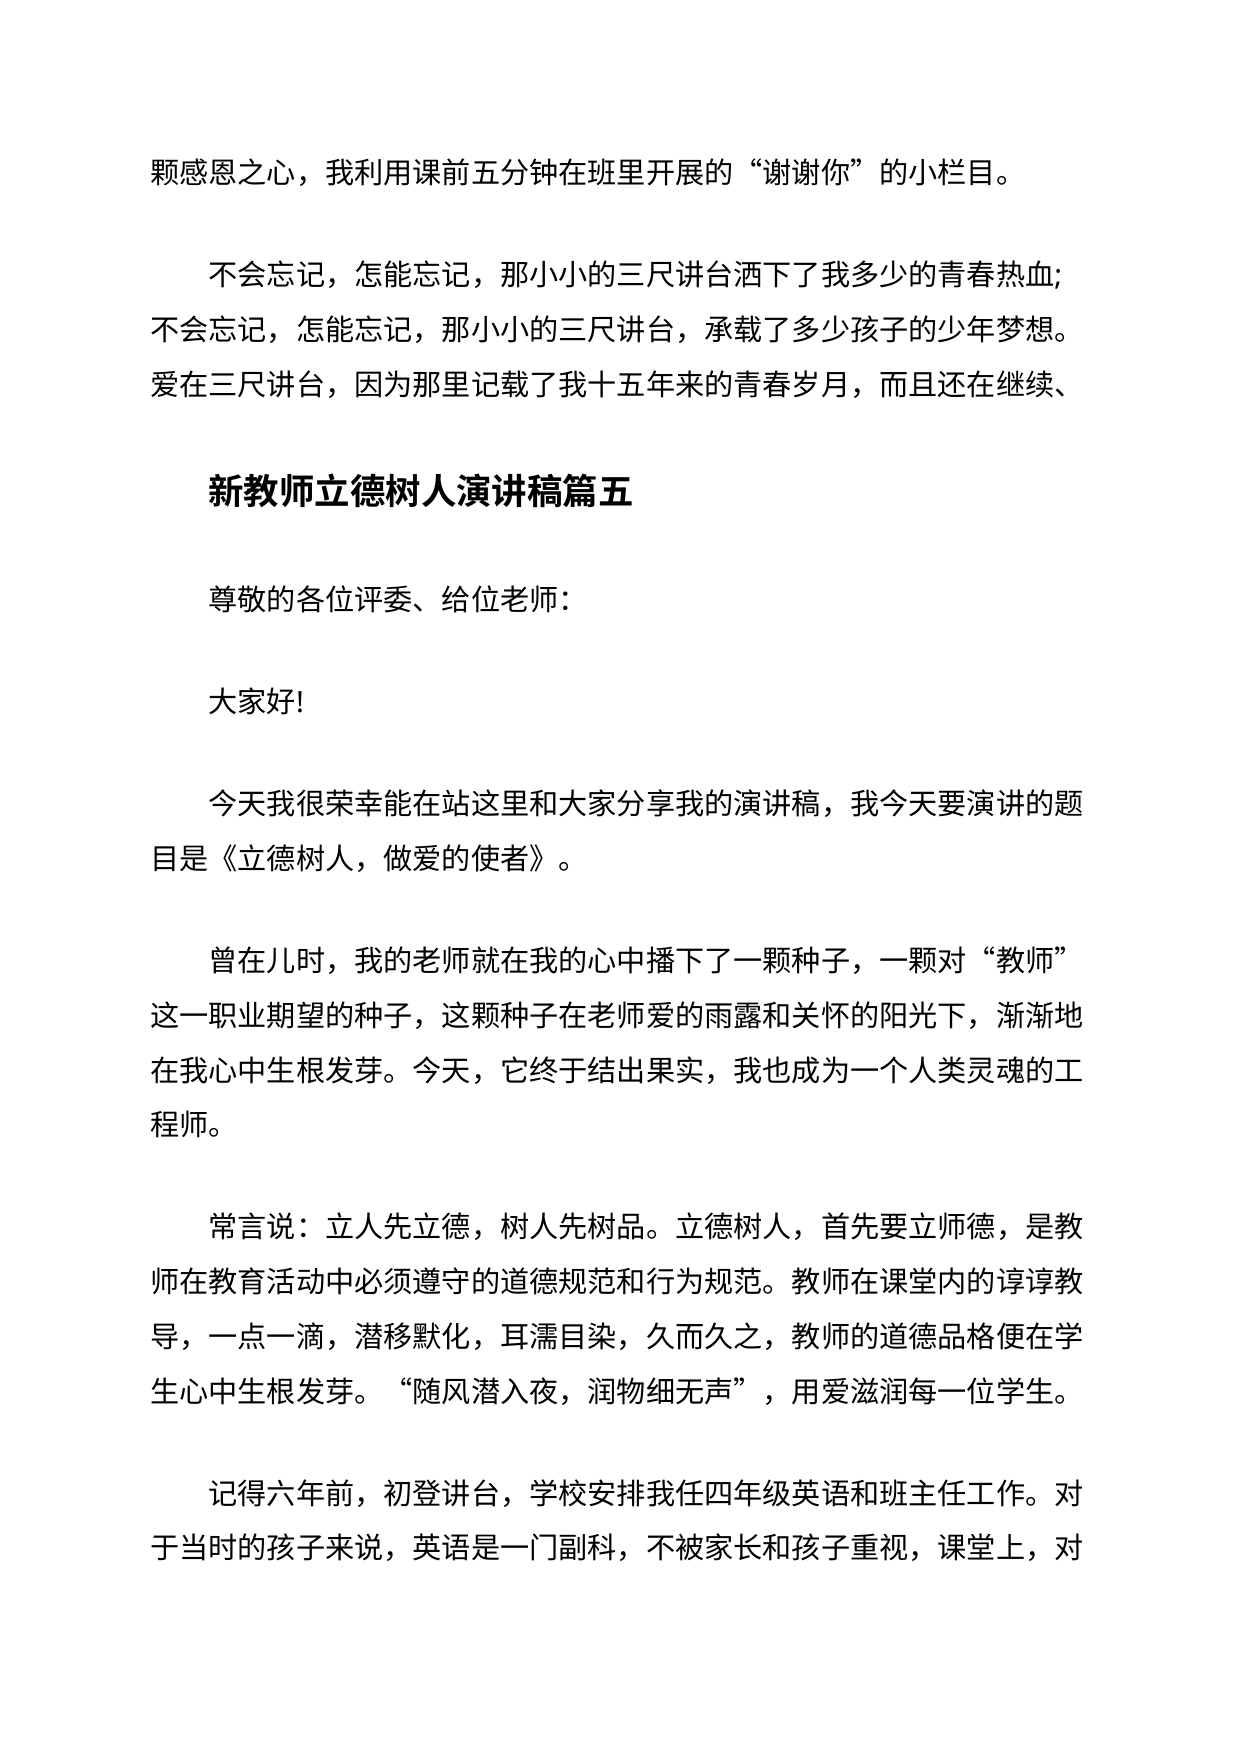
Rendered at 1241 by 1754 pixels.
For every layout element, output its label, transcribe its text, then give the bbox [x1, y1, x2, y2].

text 曾在儿时，我的老师就在我的心中播下了一颗种子，一颗对“教师”这一职业期望的种子，这颗种子在老师爱的雨露和关怀的阳光下，渐渐地在我心中生根发芽。今天，它终于结出果实，我也成为一个人类灵魂的工程师。 [150, 937, 1090, 1144]
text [150, 150, 1090, 192]
text 常言说：立人先立德，树人先树品。立德树人，首先要立师德，是教师在教育活动中必须遵守的道德规范和行为规范。教师在课堂内的谆谆教导，一点一滴，潜移默化，耳濡目染，久而久之，教师的道德品格便在学生心中生根发芽。“随风潜入夜，润物细无声”，用爱滋润每一位学生。 [150, 1204, 1090, 1411]
text 尊敬的各位评委、给位老师： [150, 577, 1090, 619]
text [150, 1470, 1090, 1567]
text 今天我很荣幸能在站这里和大家分享我的演讲稿，我今天要演讲的题目是《立德树人，做爱的使者》。 [150, 781, 1090, 878]
text 不会忘记，怎能忘记，那小小的三尺讲台洒下了我多少的青春热血;不会忘记，怎能忘记，那小小的三尺讲台，承载了多少孩子的少年梦想。爱在三尺讲台，因为那里记载了我十五年来的青春岁月，而且还在继续、 [150, 252, 1090, 404]
text 新教师立德树人演讲稿篇五 [150, 463, 1090, 515]
text 大家好! [150, 679, 1090, 721]
